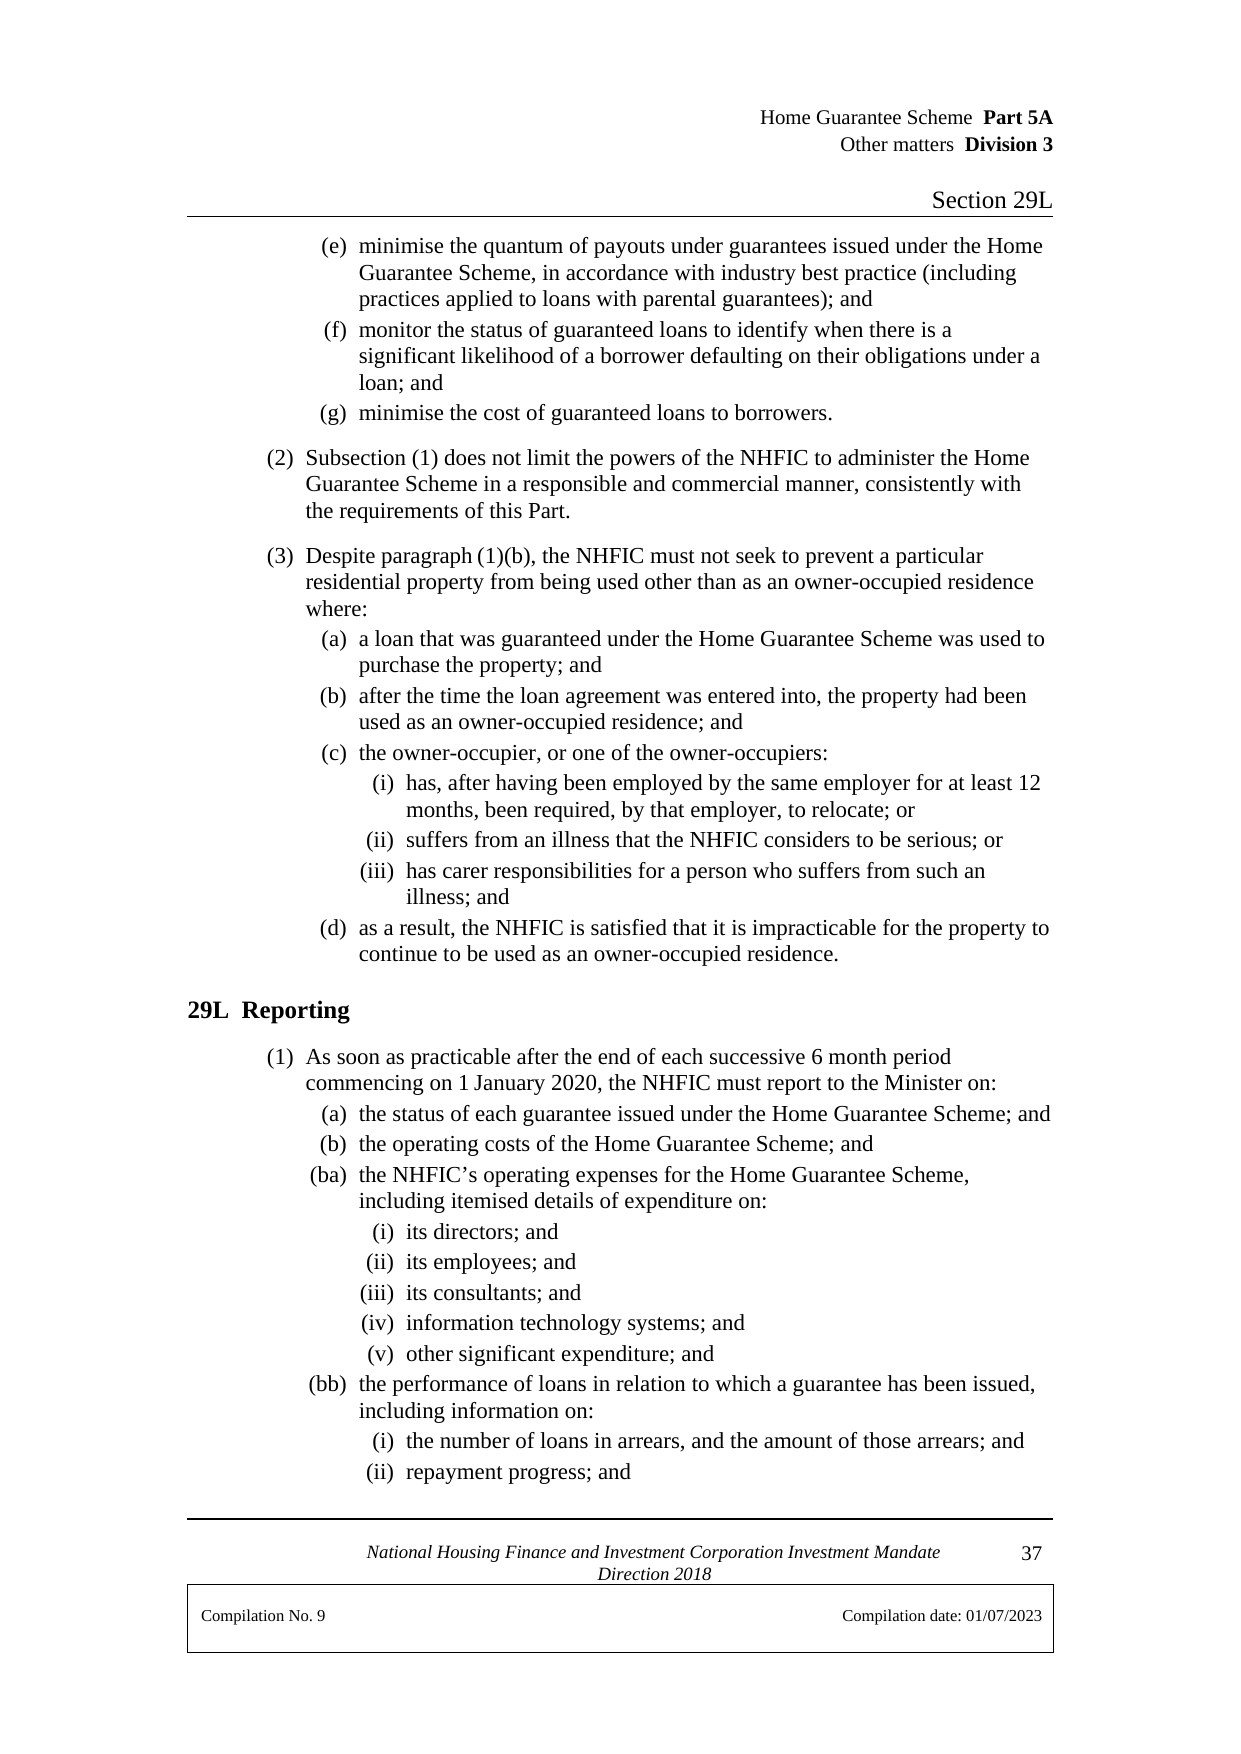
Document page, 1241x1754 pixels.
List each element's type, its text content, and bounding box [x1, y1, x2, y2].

text (1) As soon as practicable after the end of each successive 6 month period commencing on 1 January 2020, the NHFIC must report to the Minister on: [187, 1043, 1053, 1096]
text 29L Reporting [187, 996, 1053, 1024]
text (e) minimise the quantum of payouts under guarantees issued under the Home Guarantee Scheme, in accordance with industry best practice (including practices applied to loans with parental guarantees); and [187, 233, 1053, 312]
text (iii) has carer responsibilities for a person who suffers from such an illness; and [187, 857, 1053, 909]
text (i) the number of loans in arrears, and the amount of those arrears; and [187, 1427, 1053, 1454]
text (2) Subsection (1) does not limit the powers of the NHFIC to administer the Home Guarantee Scheme in a responsible and commercial manner, consistently with the requirements of this Part. [187, 444, 1053, 523]
text (a) a loan that was guaranteed under the Home Guarantee Scheme was used to purchase the property; and [187, 625, 1053, 678]
text (ii) repayment progress; and [187, 1458, 1053, 1484]
text (ba) the NHFIC’s operating expenses for the Home Guarantee Scheme, including itemised details of expenditure on: [187, 1161, 1053, 1214]
text (ii) suffers from an illness that the NHFIC considers to be serious; or [187, 826, 1053, 853]
text (g) minimise the cost of guaranteed loans to borrowers. [187, 399, 1053, 425]
text (iv) information technology systems; and [187, 1309, 1053, 1336]
text (b) after the time the loan agreement was entered into, the property had been used as an owner-occupied residence; and [187, 682, 1053, 735]
text (a) the status of each guarantee issued under the Home Guarantee Scheme; and [187, 1100, 1053, 1126]
text (i) its directors; and [187, 1218, 1053, 1244]
text (bb) the performance of loans in relation to which a guarantee has been issued, including information on: [187, 1371, 1053, 1423]
text (b) the operating costs of the Home Guarantee Scheme; and [187, 1131, 1053, 1157]
text (ii) its employees; and [187, 1248, 1053, 1275]
text (d) as a result, the NHFIC is satisfied that it is impracticable for the property to continue to be used as an owner-occupied residence. [187, 914, 1053, 966]
text (f) monitor the status of guaranteed loans to identify when there is a significant likelihood of a borrower defaulting on their obligations under a loan; and [187, 316, 1053, 395]
text (c) the owner-occupier, or one of the owner-occupiers: [187, 739, 1053, 765]
text (i) has, after having been employed by the same employer for at least 12 months, been required, by that employer, to relocate; or [187, 769, 1053, 822]
text (v) other significant expenditure; and [187, 1340, 1053, 1366]
text (3) Despite paragraph (1)(b), the NHFIC must not seek to prevent a particular residential property from being used other than as an owner-occupied residence where: [187, 542, 1053, 621]
text (iii) its consultants; and [187, 1279, 1053, 1305]
